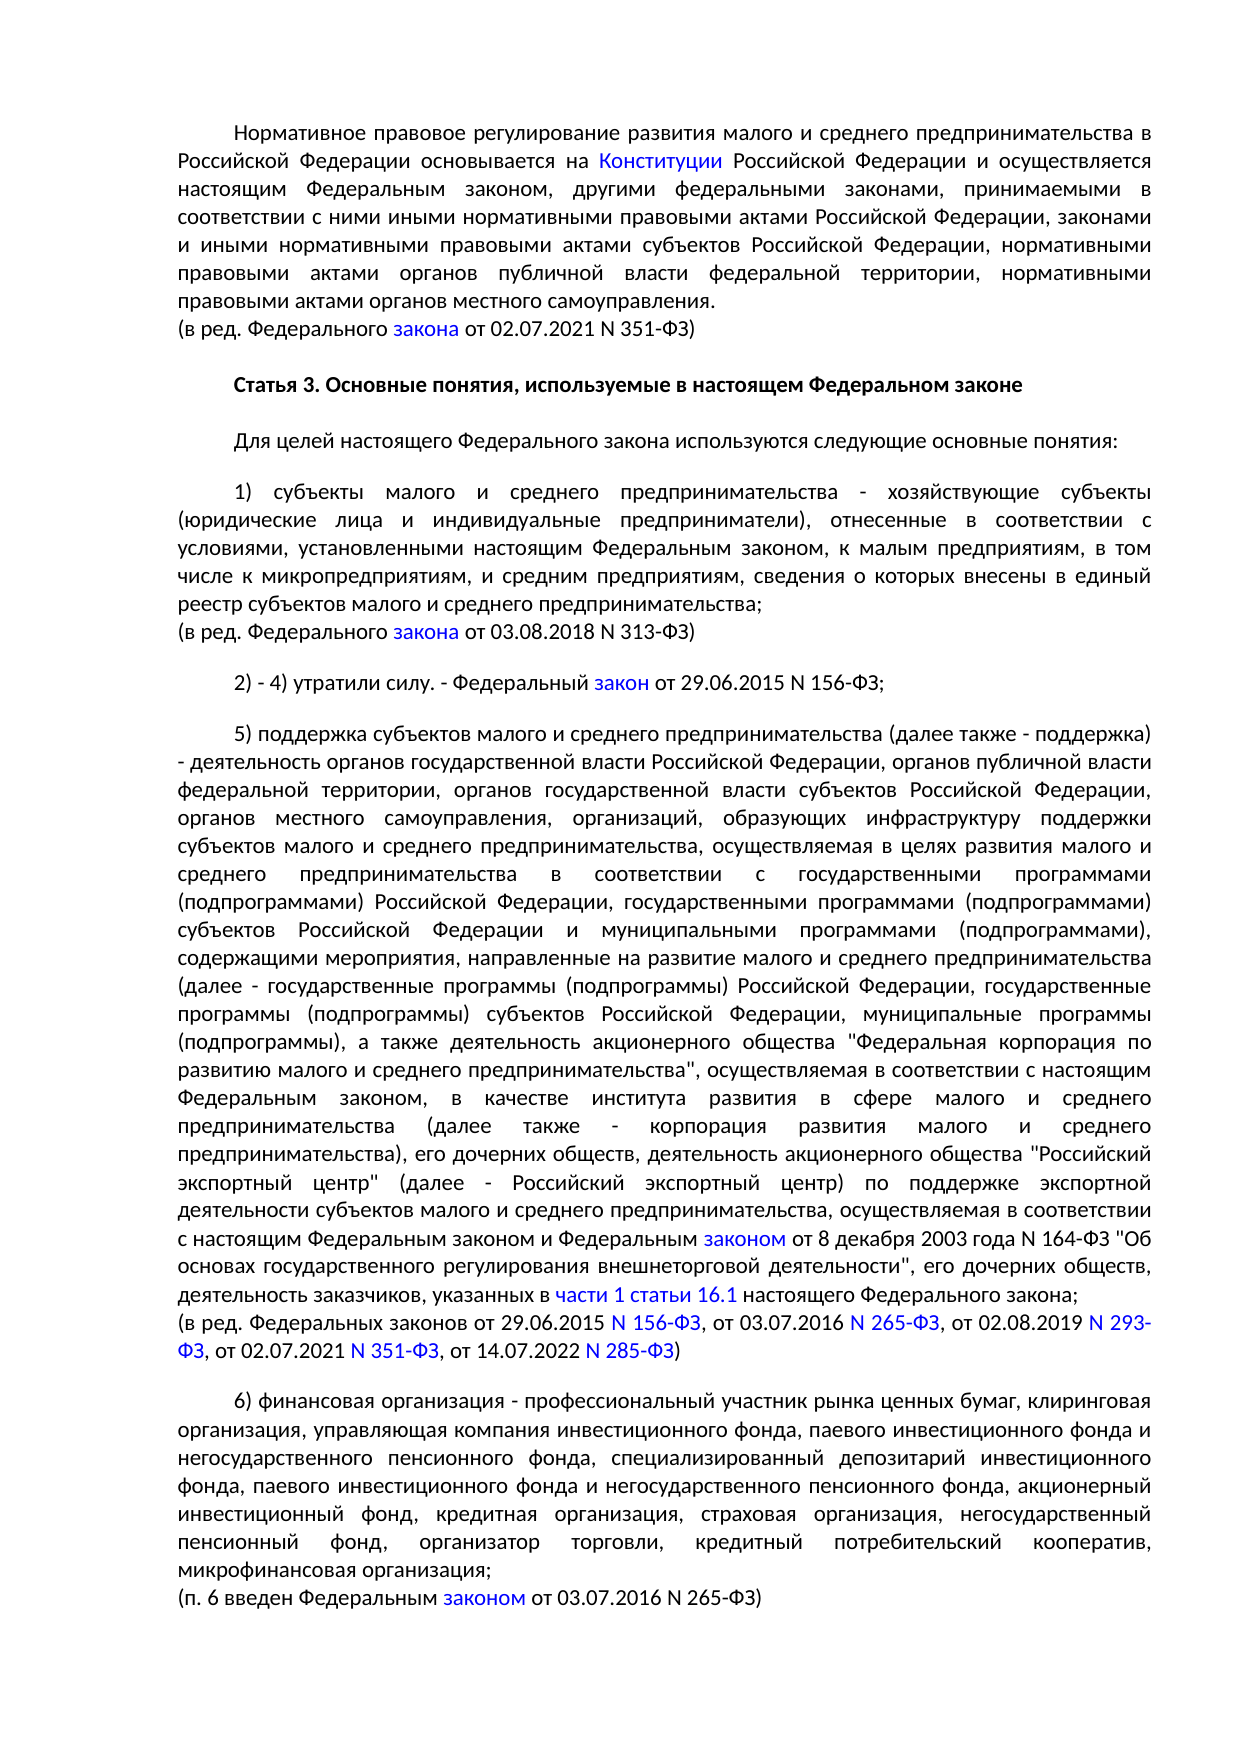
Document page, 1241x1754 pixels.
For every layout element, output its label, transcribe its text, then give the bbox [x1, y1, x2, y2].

text (в ред. Федеральных законов от 29.06.2015 N 156-ФЗ, от 03.07.2016 N 265-ФЗ, от 02.08.2019 N 293-ФЗ, от 02.07.2021 N 351-ФЗ, от 14.07.2022 N 285-ФЗ) [177, 1308, 1152, 1364]
text 2) - 4) утратили силу. - Федеральный закон от 29.06.2015 N 156-ФЗ; [177, 668, 1152, 696]
text 6) финансовая организация - профессиональный участник рынка ценных бумаг, клиринговая организация, управляющая компания инвестиционного фонда, паевого инвестиционного фонда и негосударственного пенсионного фонда, специализированный депозитарий инвестиционного фонда, паевого инвестиционного фонда и негосударственного пенсионного фонда, акционерный инвестиционный фонд, кредитная организация, страховая организация, негосударственный пенсионный фонд, организатор торговли, кредитный потребительский кооператив, микрофинансовая организация; [177, 1387, 1152, 1583]
title Статья 3. Основные понятия, используемые в настоящем Федеральном законе [177, 370, 1152, 398]
text Для целей настоящего Федерального закона используются следующие основные понятия: [177, 426, 1152, 454]
text 5) поддержка субъектов малого и среднего предпринимательства (далее также - поддержка) - деятельность органов государственной власти Российской Федерации, органов публичной власти федеральной территории, органов государственной власти субъектов Российской Федерации, органов местного самоуправления, организаций, образующих инфраструктуру поддержки субъектов малого и среднего предпринимательства, осуществляемая в целях развития малого и среднего предпринимательства в соответствии с государственными программами (подпрограммами) Российской Федерации, государственными программами (подпрограммами) субъектов Российской Федерации и муниципальными программами (подпрограммами), содержащими мероприятия, направленные на развитие малого и среднего предпринимательства (далее - государственные программы (подпрограммы) Российской Федерации, государственные программы (подпрограммы) субъектов Российской Федерации, муниципальные программы (подпрограммы), а также деятельность акционерного общества "Федеральная корпорация по развитию малого и среднего предпринимательства", осуществляемая в соответствии с настоящим Федеральным законом, в качестве института развития в сфере малого и среднего предпринимательства (далее также - корпорация развития малого и среднего предпринимательства), его дочерних обществ, деятельность акционерного общества "Российский экспортный центр" (далее - Российский экспортный центр) по поддержке экспортной деятельности субъектов малого и среднего предпринимательства, осуществляемая в соответствии с настоящим Федеральным законом и Федеральным законом от 8 декабря 2003 года N 164-ФЗ "Об основах государственного регулирования внешнеторговой деятельности", его дочерних обществ, деятельность заказчиков, указанных в части 1 статьи 16.1 настоящего Федерального закона; [177, 719, 1152, 1308]
text 1) субъекты малого и среднего предпринимательства - хозяйствующие субъекты (юридические лица и индивидуальные предприниматели), отнесенные в соответствии с условиями, установленными настоящим Федеральным законом, к малым предприятиям, в том числе к микропредприятиям, и средним предприятиям, сведения о которых внесены в единый реестр субъектов малого и среднего предпринимательства; [177, 477, 1152, 617]
text (в ред. Федерального закона от 03.08.2018 N 313-ФЗ) [177, 617, 1152, 645]
text (п. 6 введен Федеральным законом от 03.07.2016 N 265-ФЗ) [177, 1583, 1152, 1611]
text (в ред. Федерального закона от 02.07.2021 N 351-ФЗ) [177, 314, 1152, 342]
text Нормативное правовое регулирование развития малого и среднего предпринимательства в Российской Федерации основывается на Конституции Российской Федерации и осуществляется настоящим Федеральным законом, другими федеральными законами, принимаемыми в соответствии с ними иными нормативными правовыми актами Российской Федерации, законами и иными нормативными правовыми актами субъектов Российской Федерации, нормативными правовыми актами органов публичной власти федеральной территории, нормативными правовыми актами органов местного самоуправления. [177, 118, 1152, 314]
